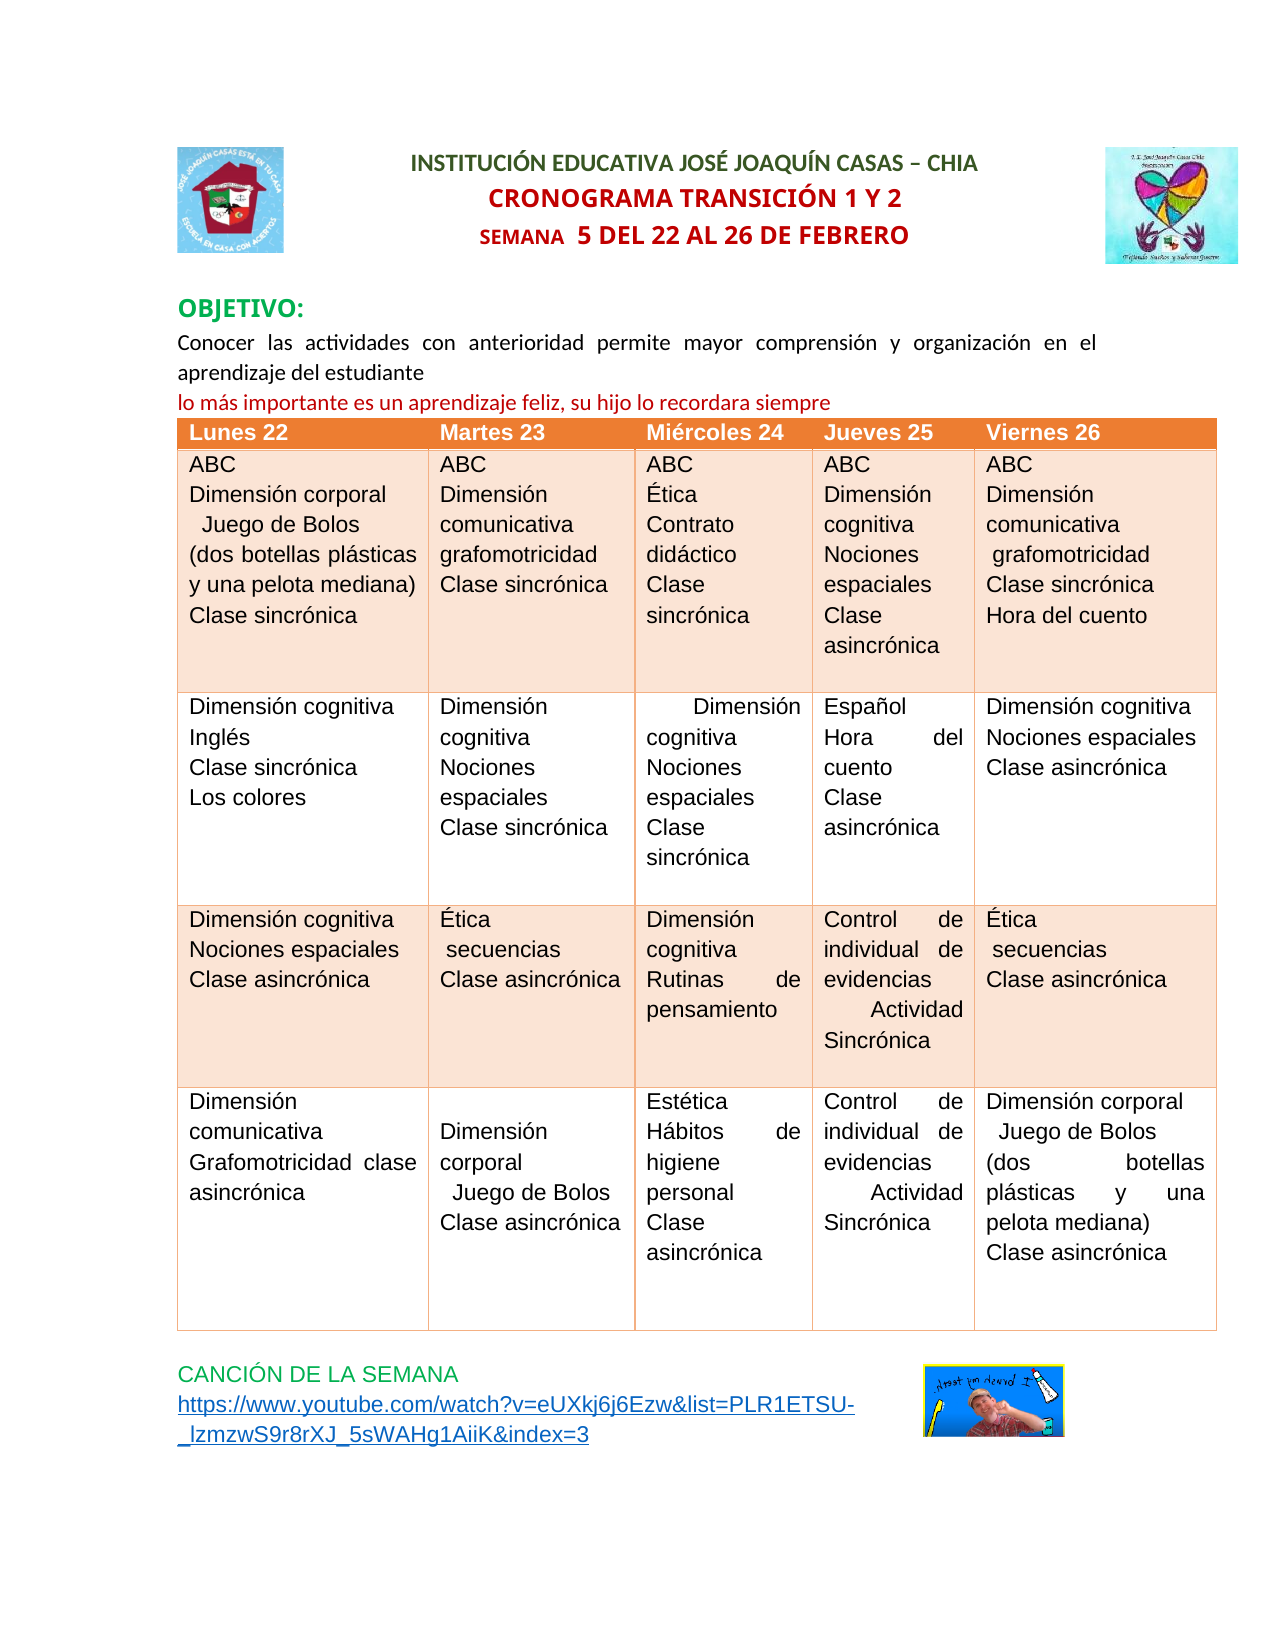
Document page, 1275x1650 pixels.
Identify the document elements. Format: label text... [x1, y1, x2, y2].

table_cell ABC Dimensión corporal Juego de Bolos (dos botellas plásticas y una pelota mediana) Clase sincrónica [178, 451, 428, 692]
text OBJETIVO: [177, 291, 1098, 325]
table_cell ABC Dimensión cognitiva Nociones espaciales Clase asincrónica [813, 451, 974, 692]
text Conocer las actividades con anterioridad permite mayor comprensión y organización en el aprendizaje del estudiante [177, 328, 1098, 386]
table_cell Dimensión cognitiva Nociones espaciales Clase sincrónica [429, 693, 634, 905]
table_cell ABC Dimensión comunicativa grafomotricidad Clase sincrónica [429, 451, 634, 692]
table_cell Dimensión cognitiva Rutinas de pensamiento [636, 906, 812, 1087]
table_cell Control de individual de evidencias Actividad Sincrónica [813, 906, 974, 1087]
text CANCIÓN DE LA SEMANA [177, 1361, 1098, 1387]
table_header Jueves 25 [813, 419, 974, 449]
picture [177, 147, 284, 253]
text semana 5 DEL 22 AL 26 DE FEBRERO [284, 217, 1098, 251]
text CRONOGRAMA TRANSICIÓN 1 Y 2 [284, 181, 1098, 214]
table_cell Dimensión cognitiva Inglés Clase sincrónica Los colores [178, 693, 428, 905]
table_header Miércoles 24 [636, 419, 812, 449]
text https://www.youtube.com/watch?v=eUXkj6j6Ezw&list=PLR1ETSU-_lzmzwS9r8rXJ_5sWAHg1AiiK&index=3 [177, 1391, 1098, 1448]
picture [923, 1362, 1065, 1437]
table_cell Control de individual de evidencias Actividad Sincrónica [813, 1088, 974, 1330]
table_cell Dimensión cognitiva Nociones espaciales Clase sincrónica [636, 693, 812, 905]
text lo más importante es un aprendizaje feliz, su hijo lo recordara siempre [177, 388, 1098, 416]
table_cell ABC Ética Contrato didáctico Clase sincrónica [636, 451, 812, 692]
picture [1105, 147, 1239, 264]
table_header Martes 23 [429, 419, 634, 449]
table_cell Dimensión comunicativa Grafomotricidad clase asincrónica [178, 1088, 428, 1330]
table_header Lunes 22 [178, 419, 428, 449]
table_cell Ética secuencias Clase asincrónica [429, 906, 634, 1087]
table_header Viernes 26 [975, 419, 1216, 449]
table_cell ABC Dimensión comunicativa grafomotricidad Clase sincrónica Hora del cuento [975, 451, 1216, 692]
table_cell Estética Hábitos de higiene personal Clase asincrónica [636, 1088, 812, 1330]
table_cell Dimensión corporal Juego de Bolos (dos botellas plásticas y una pelota mediana) Clase asincrónica [975, 1088, 1216, 1330]
table_cell Dimensión cognitiva Nociones espaciales Clase asincrónica [975, 693, 1216, 905]
table_cell Español Hora del cuento Clase asincrónica [813, 693, 974, 905]
table_cell Dimensión corporal Juego de Bolos Clase asincrónica [429, 1088, 634, 1330]
table_cell Ética secuencias Clase asincrónica [975, 906, 1216, 1087]
table_cell Dimensión cognitiva Nociones espaciales Clase asincrónica [178, 906, 428, 1087]
text INSTITUCIÓN EDUCATIVA JOSÉ JOAQUÍN CASAS – CHIA [284, 148, 1098, 178]
